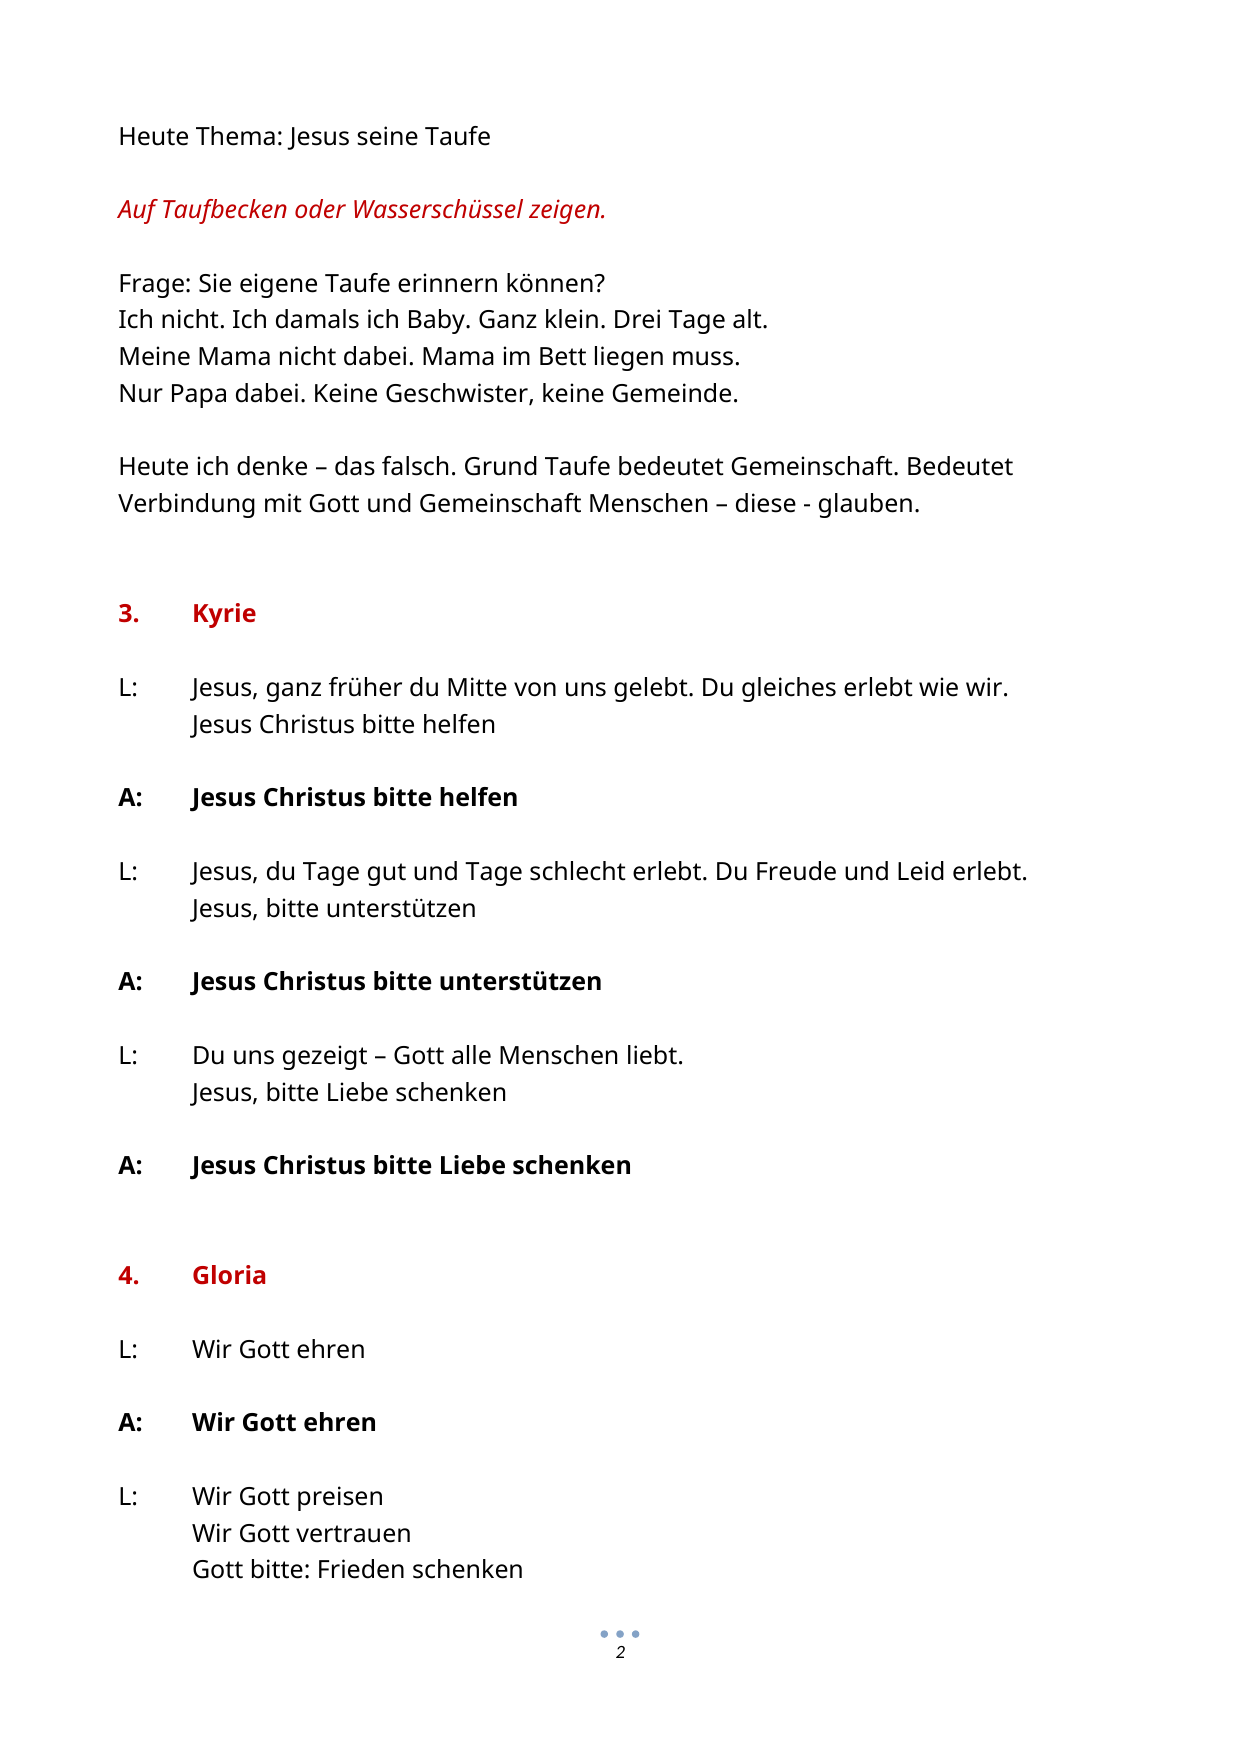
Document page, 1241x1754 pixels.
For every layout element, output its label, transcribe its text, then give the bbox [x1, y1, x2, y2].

text 4. Gloria [118, 1258, 1122, 1292]
text L: Wir Gott ehren [118, 1332, 1122, 1366]
text Gott bitte: Frieden schenken [118, 1552, 1122, 1586]
text Auf Taufbecken oder Wasserschüssel zeigen. [118, 192, 1122, 226]
text L: Du uns gezeigt – Gott alle Menschen liebt. [118, 1037, 1122, 1071]
text Frage: Sie eigene Taufe erinnern können? [118, 265, 1122, 299]
text Wir Gott vertrauen [118, 1515, 1122, 1549]
text Ich nicht. Ich damals ich Baby. Ganz klein. Drei Tage alt. [118, 302, 1122, 336]
text Jesus, bitte Liebe schenken [118, 1074, 1122, 1108]
text A: Jesus Christus bitte helfen [118, 780, 1122, 814]
text Jesus, bitte unterstützen [118, 890, 1122, 924]
text Nur Papa dabei. Keine Geschwister, keine Gemeinde. [118, 376, 1122, 409]
text L: Jesus, du Tage gut und Tage schlecht erlebt. Du Freude und Leid erlebt. [118, 853, 1122, 888]
text A: Jesus Christus bitte unterstützen [118, 964, 1122, 998]
text 3. Kyrie [118, 596, 1122, 630]
text A: Wir Gott ehren [118, 1405, 1122, 1439]
text L: Wir Gott preisen [118, 1479, 1122, 1513]
text Jesus Christus bitte helfen [118, 706, 1122, 741]
text L: Jesus, ganz früher du Mitte von uns gelebt. Du gleiches erlebt wie wir. [118, 670, 1122, 704]
text Heute ich denke – das falsch. Grund Taufe bedeutet Gemeinschaft. Bedeutet Verbindung mit Gott und Gemeinschaft Menschen – diese - glauben. [118, 449, 1122, 520]
text A: Jesus Christus bitte Liebe schenken [118, 1148, 1122, 1182]
text Meine Mama nicht dabei. Mama im Bett liegen muss. [118, 339, 1122, 373]
text Heute Thema: Jesus seine Taufe [118, 118, 1122, 152]
